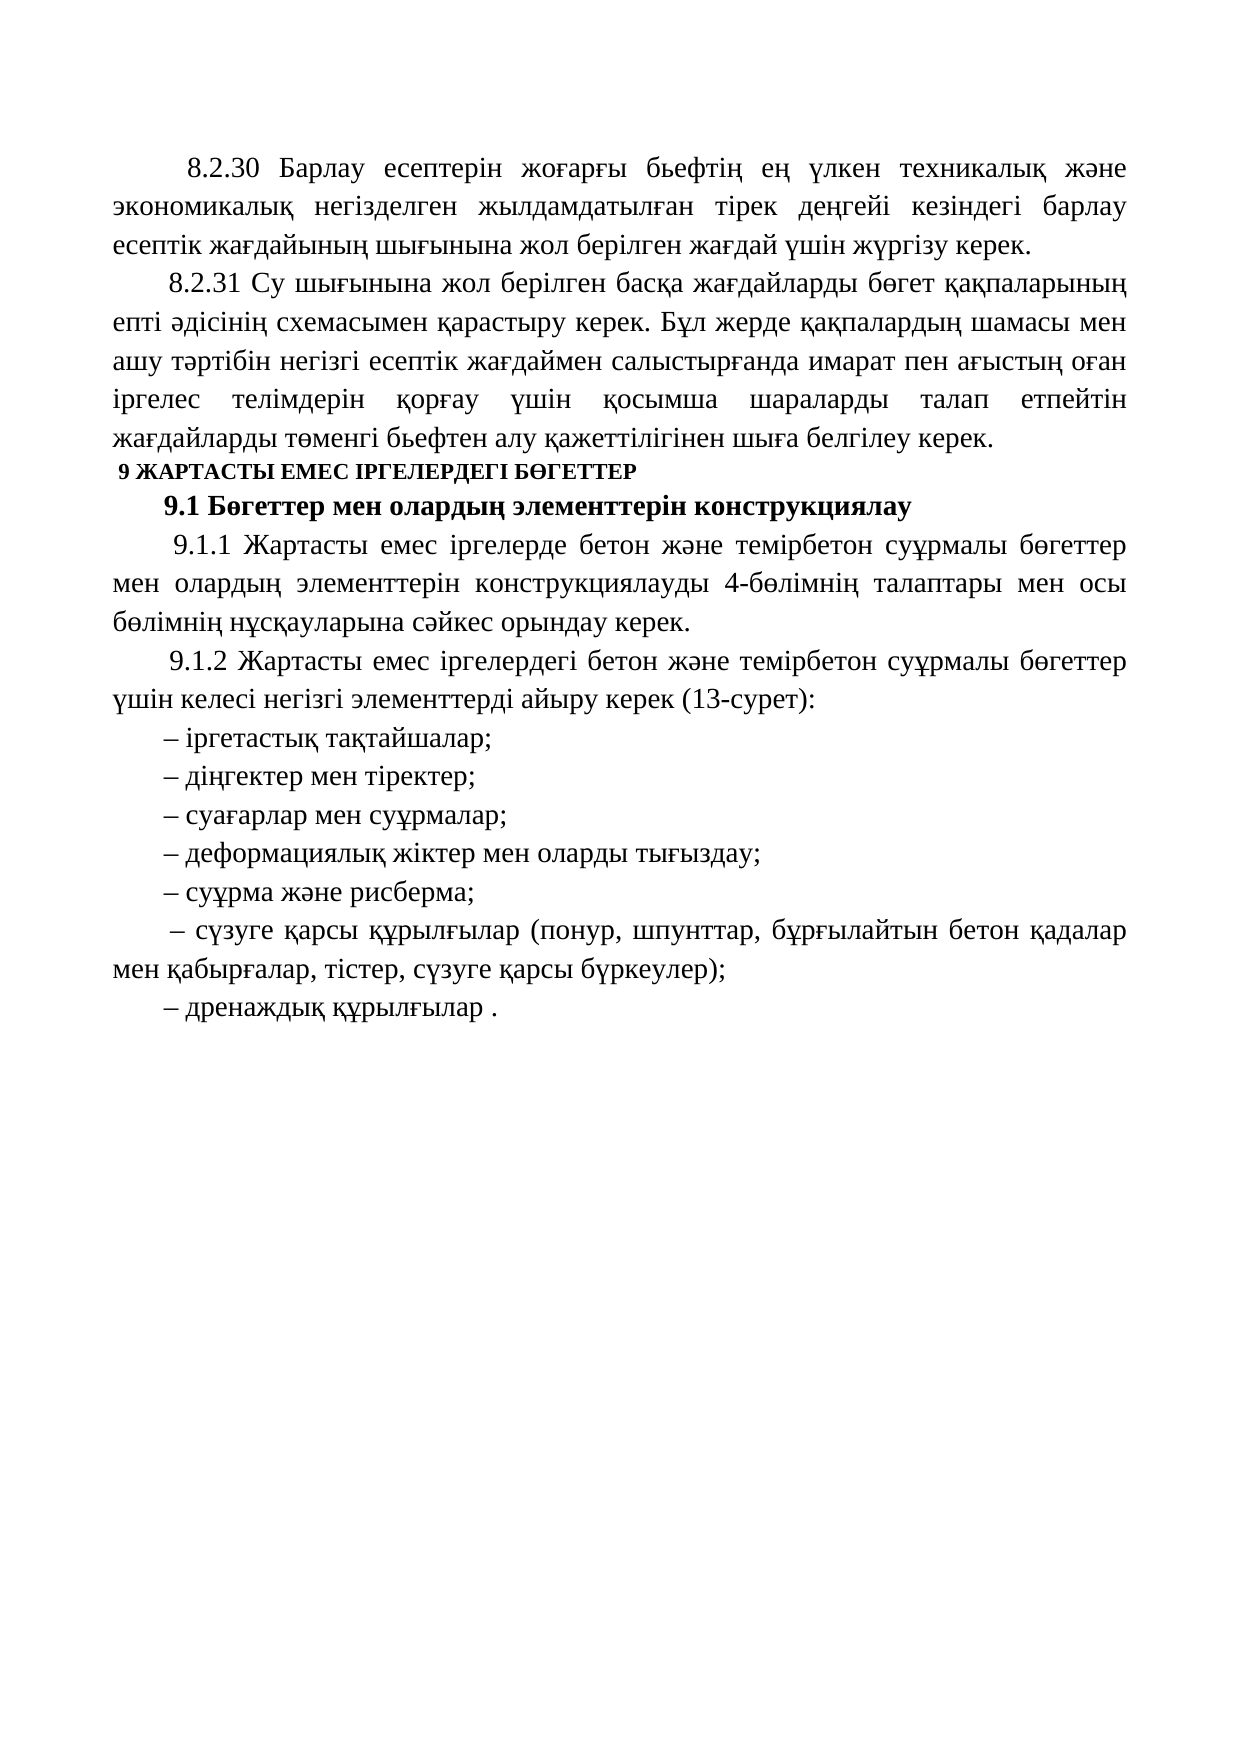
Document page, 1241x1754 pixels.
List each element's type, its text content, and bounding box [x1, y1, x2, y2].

text – діңгектер мен тіректер; [112, 758, 1128, 792]
text – деформациялық жіктер мен оларды тығыздау; [112, 835, 1128, 869]
text – іргетастық тақтайшалар; [112, 720, 1128, 753]
text – суағарлар мен суұрмалар; [112, 797, 1128, 830]
text 9 ЖАРТАСТЫ ЕМЕС ІРГЕЛЕРДЕГІ БӨГЕТТЕР [112, 458, 1128, 485]
text 8.2.31 Су шығынына жол берілген басқа жағдайларды бөгет қақпаларының епті әдісінің схемасымен қарастыру керек. Бұл жерде қақпалардың шамасы мен ашу тәртібін негізгі есептік жағдаймен салыстырғанда имарат пен ағыстың оған іргелес телімдерін қорғау үшін қосымша шараларды талап етпейтін жағдайларды төменгі бьефтен алу қажеттілігінен шыға белгілеу керек. [112, 266, 1128, 453]
text – сүзуге қарсы құрылғылар (понур, шпунттар, бұрғылайтын бетон қадалар мен қабырғалар, тістер, сүзуге қарсы бүркеулер); [112, 912, 1128, 984]
text 9.1.1 Жартасты емес іргелерде бетон және темірбетон суұрмалы бөгеттер мен олардың элементтерін конструкциялауды 4-бөлімнің талаптары мен осы бөлімнің нұсқауларына сәйкес орындау керек. [112, 527, 1128, 638]
text 9.1.2 Жартасты емес іргелердегі бетон және темірбетон суұрмалы бөгеттер үшін келесі негізгі элементтерді айыру керек (13-сурет): [112, 643, 1128, 715]
text – дренаждық құрылғылар . [112, 989, 1128, 1023]
text 8.2.30 Барлау есептерін жоғарғы бьефтің ең үлкен техникалық және экономикалық негізделген жылдамдатылған тірек деңгейі кезіндегі барлау есептік жағдайының шығынына жол берілген жағдай үшін жүргізу керек. [112, 150, 1128, 261]
text 9.1 Бөгеттер мен олардың элементтерін конструкциялау [112, 488, 1128, 522]
text – суұрма және рисберма; [112, 874, 1128, 907]
